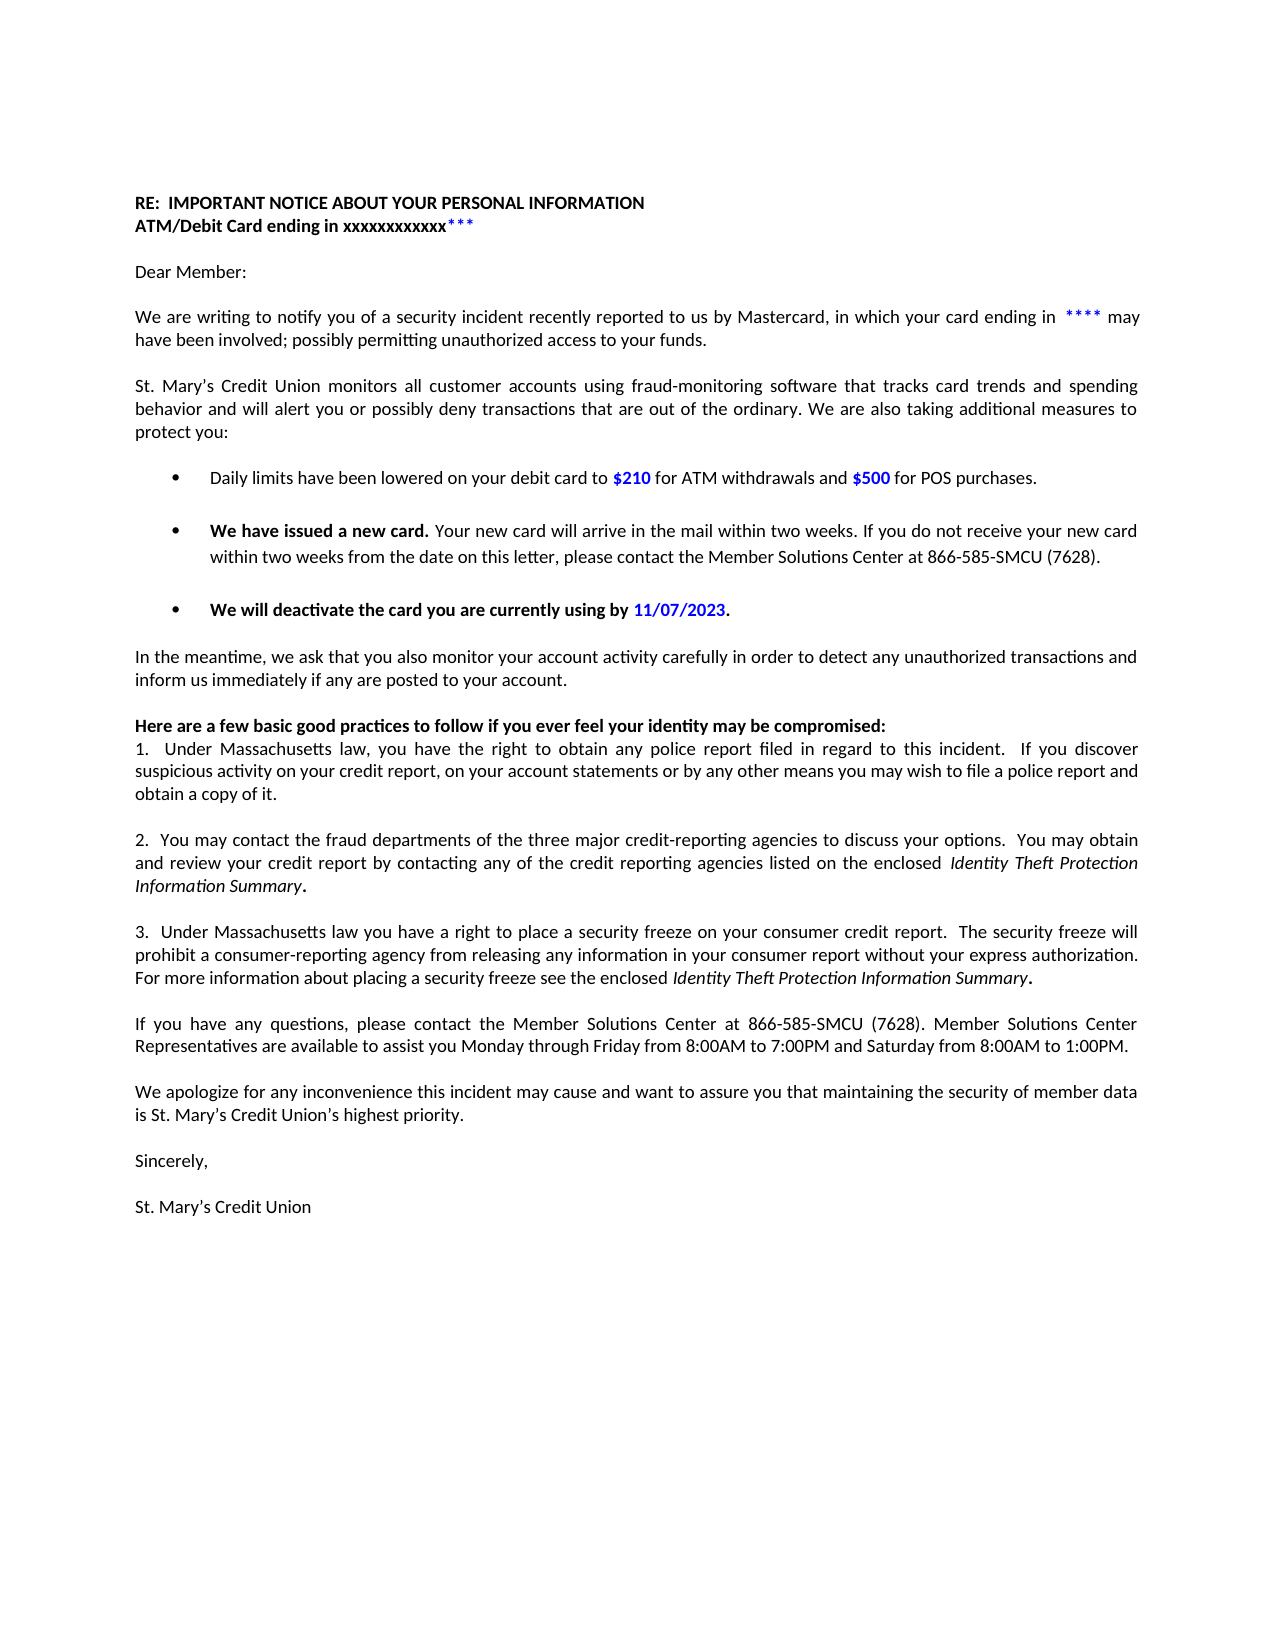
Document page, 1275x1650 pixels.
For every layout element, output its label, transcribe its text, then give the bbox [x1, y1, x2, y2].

text In the meantime, we ask that you also monitor your account activity carefully in order to detect any unauthorized transactions and inform us immediately if any are posted to your account. [135, 645, 1140, 691]
text 3. Under Massachusetts law you have a right to place a security freeze on your consumer credit report. The security freeze will prohibit a consumer-reporting agency from releasing any information in your consumer report without your express authorization. For more information about placing a security freeze see the enclosed Identity Theft Protection Information Summary. [135, 920, 1140, 989]
text St. Mary’s Credit Union [135, 1195, 1140, 1218]
text ATM/Debit Card ending in xxxxxxxxxxxx [135, 214, 1140, 237]
text 1. Under Massachusetts law, you have the right to obtain any police report filed in regard to this incident. If you discover suspicious activity on your credit report, on your account statements or by any other means you may wish to file a police report and obtain a copy of it. [135, 737, 1140, 805]
text We apologize for any inconvenience this incident may cause and want to assure you that maintaining the security of member data is St. Mary’s Credit Union’s highest priority. [135, 1080, 1140, 1126]
text We are writing to notify you of a security incident recently reported to us by Mastercard, in which your card ending in **** may have been involved; possibly permitting unauthorized access to your funds. [135, 306, 1140, 351]
text RE: IMPORTANT NOTICE ABOUT YOUR PERSONAL INFORMATION [135, 191, 1140, 214]
text Dear Member: [135, 260, 1140, 283]
text St. Mary’s Credit Union monitors all customer accounts using fraud-monitoring software that tracks card trends and spending behavior and will alert you or possibly deny transactions that are out of the ordinary. We are also taking additional measures to protect you: [135, 374, 1140, 443]
list We will deactivate the card you are currently using by 11/07/2023. [172, 598, 1140, 621]
text Sincerely, [135, 1149, 1140, 1172]
text If you have any questions, please contact the Member Solutions Center at 866-585-SMCU (7628). Member Solutions Center Representatives are available to assist you Monday through Friday from 8:00AM to 7:00PM and Saturday from 8:00AM to 1:00PM. [135, 1012, 1140, 1057]
text Here are a few basic good practices to follow if you ever feel your identity may be compromised: [135, 714, 1140, 737]
text 2. You may contact the fraud departments of the three major credit-reporting agencies to discuss your options. You may obtain and review your credit report by contacting any of the credit reporting agencies listed on the enclosed Identity Theft Protection Information Summary. [135, 828, 1140, 897]
list Daily limits have been lowered on your debit card to for ATM withdrawals and for POS purchases. [172, 466, 1140, 489]
list We have issued a new card. Your new card will arrive in the mail within two weeks. If you do not receive your new card within two weeks from the date on this letter, please contact the Member Solutions Center at 866-585-SMCU (7628). [172, 519, 1140, 568]
